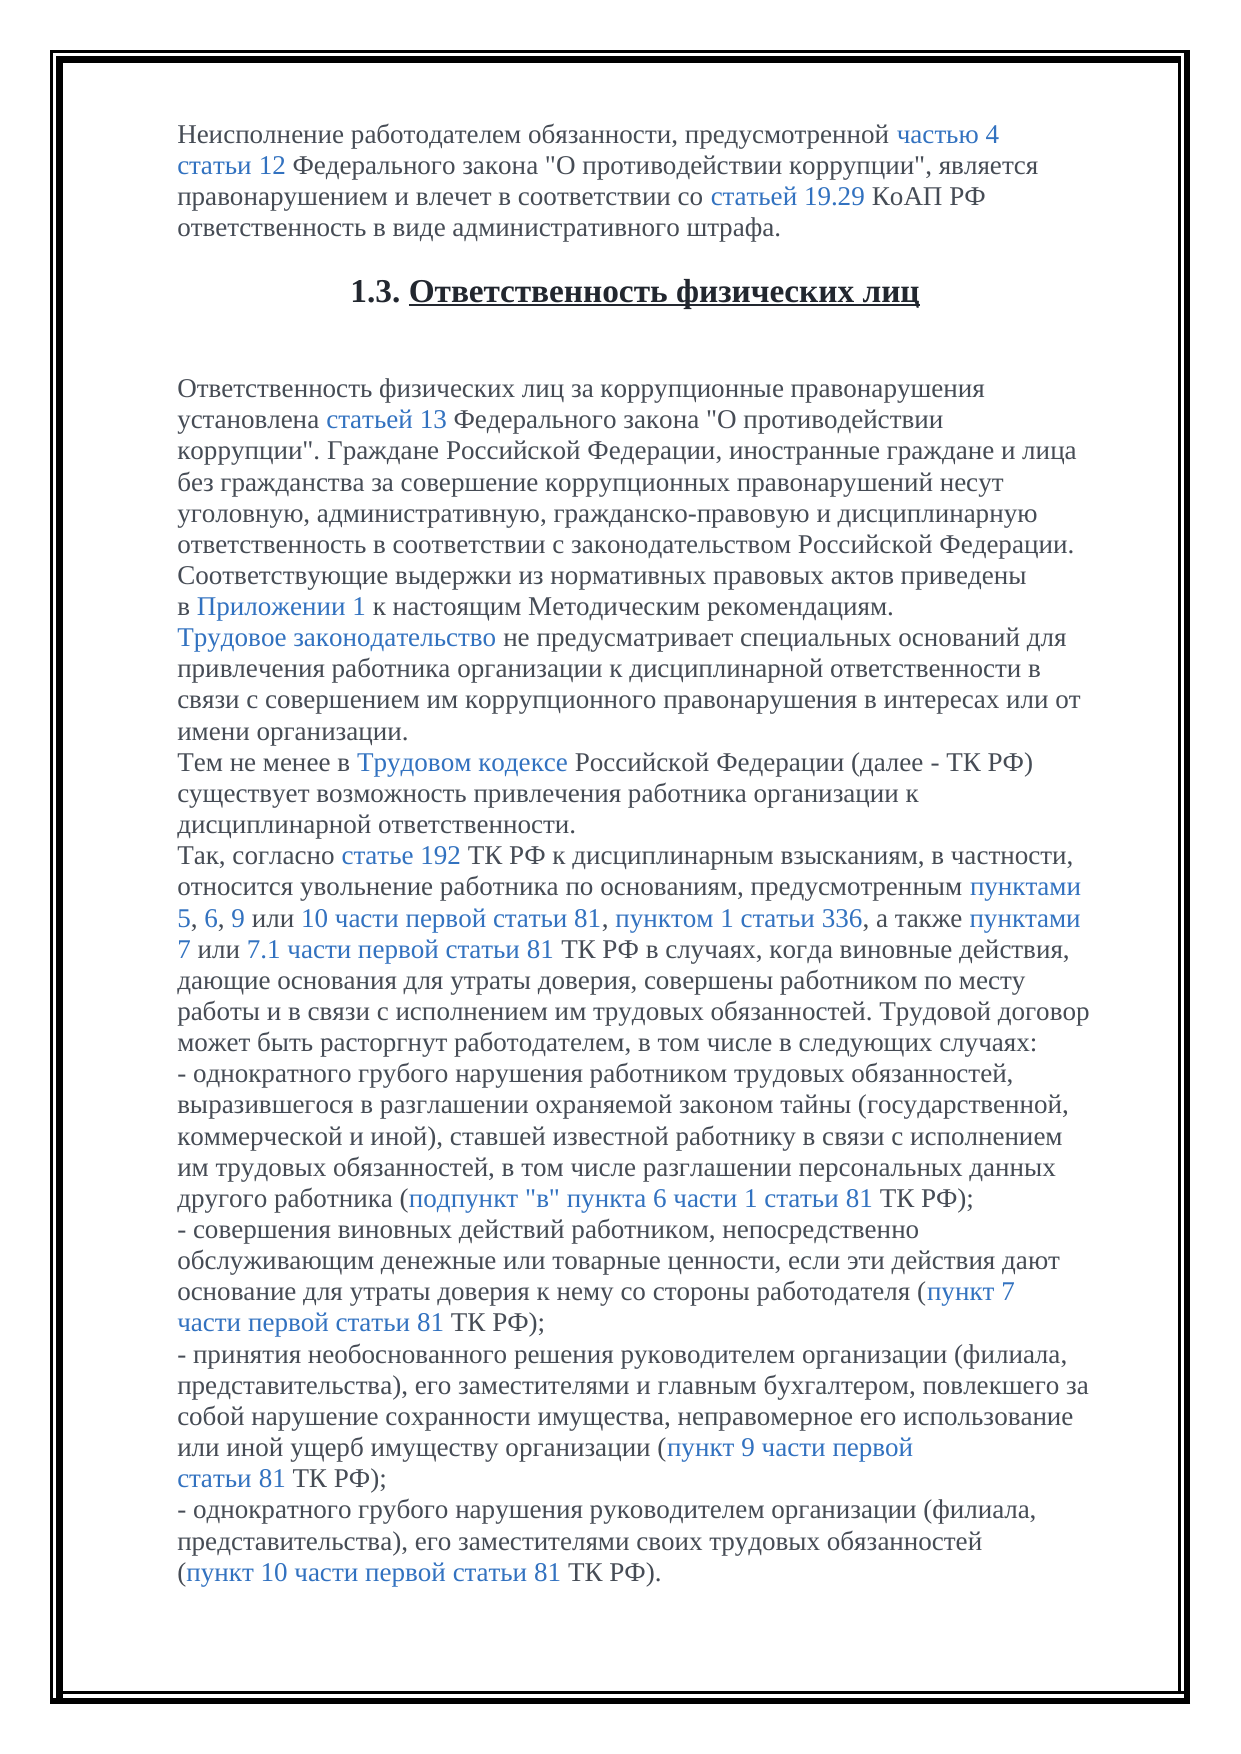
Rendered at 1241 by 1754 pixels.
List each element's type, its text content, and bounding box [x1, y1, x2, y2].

text - однократного грубого нарушения руководителем организации (филиала, представительства), его заместителями своих трудовых обязанностей (пункт 10 части первой статьи 81 ТК РФ). [177, 1493, 1093, 1587]
text - однократного грубого нарушения работником трудовых обязанностей, выразившегося в разглашении охраняемой законом тайны (государственной, коммерческой и иной), ставшей известной работнику в связи с исполнением им трудовых обязанностей, в том числе разглашении персональных данных другого работника (подпункт "в" пункта 6 части 1 статьи 81 ТК РФ); [177, 1057, 1093, 1213]
text - совершения виновных действий работником, непосредственно обслуживающим денежные или товарные ценности, если эти действия дают основание для утраты доверия к нему со стороны работодателя (пункт 7 части первой статьи 81 ТК РФ); [177, 1213, 1093, 1338]
text - принятия необоснованного решения руководителем организации (филиала, представительства), его заместителями и главным бухгалтером, повлекшего за собой нарушение сохранности имущества, неправомерное его использование или иной ущерб имуществу организации (пункт 9 части первой статьи 81 ТК РФ); [177, 1338, 1093, 1493]
text 1.3. Ответственность физических лиц [177, 271, 1093, 310]
text Трудовое законодательство не предусматривает специальных оснований для привлечения работника организации к дисциплинарной ответственности в связи с совершением им коррупционного правонарушения в интересах или от имени организации. [177, 621, 1093, 746]
text Так, согласно статье 192 ТК РФ к дисциплинарным взысканиям, в частности, относится увольнение работника по основаниям, предусмотренным пунктами 5, 6, 9 или 10 части первой статьи 81, пунктом 1 статьи 336, а также пунктами 7 или 7.1 части первой статьи 81 ТК РФ в случаях, когда виновные действия, дающие основания для утраты доверия, совершены работником по месту работы и в связи с исполнением им трудовых обязанностей. Трудовой договор может быть расторгнут работодателем, в том числе в следующих случаях: [177, 839, 1093, 1057]
text Неисполнение работодателем обязанности, предусмотренной частью 4 статьи 12 Федерального закона "О противодействии коррупции", является правонарушением и влечет в соответствии со статьей 19.29 КоАП РФ ответственность в виде административного штрафа. [177, 118, 1093, 243]
text Ответственность физических лиц за коррупционные правонарушения установлена статьей 13 Федерального закона "О противодействии коррупции". Граждане Российской Федерации, иностранные граждане и лица без гражданства за совершение коррупционных правонарушений несут уголовную, административную, гражданско-правовую и дисциплинарную ответственность в соответствии с законодательством Российской Федерации. Соответствующие выдержки из нормативных правовых актов приведены в Приложении 1 к настоящим Методическим рекомендациям. [177, 372, 1093, 621]
text Тем не менее в Трудовом кодексе Российской Федерации (далее - ТК РФ) существует возможность привлечения работника организации к дисциплинарной ответственности. [177, 746, 1093, 839]
